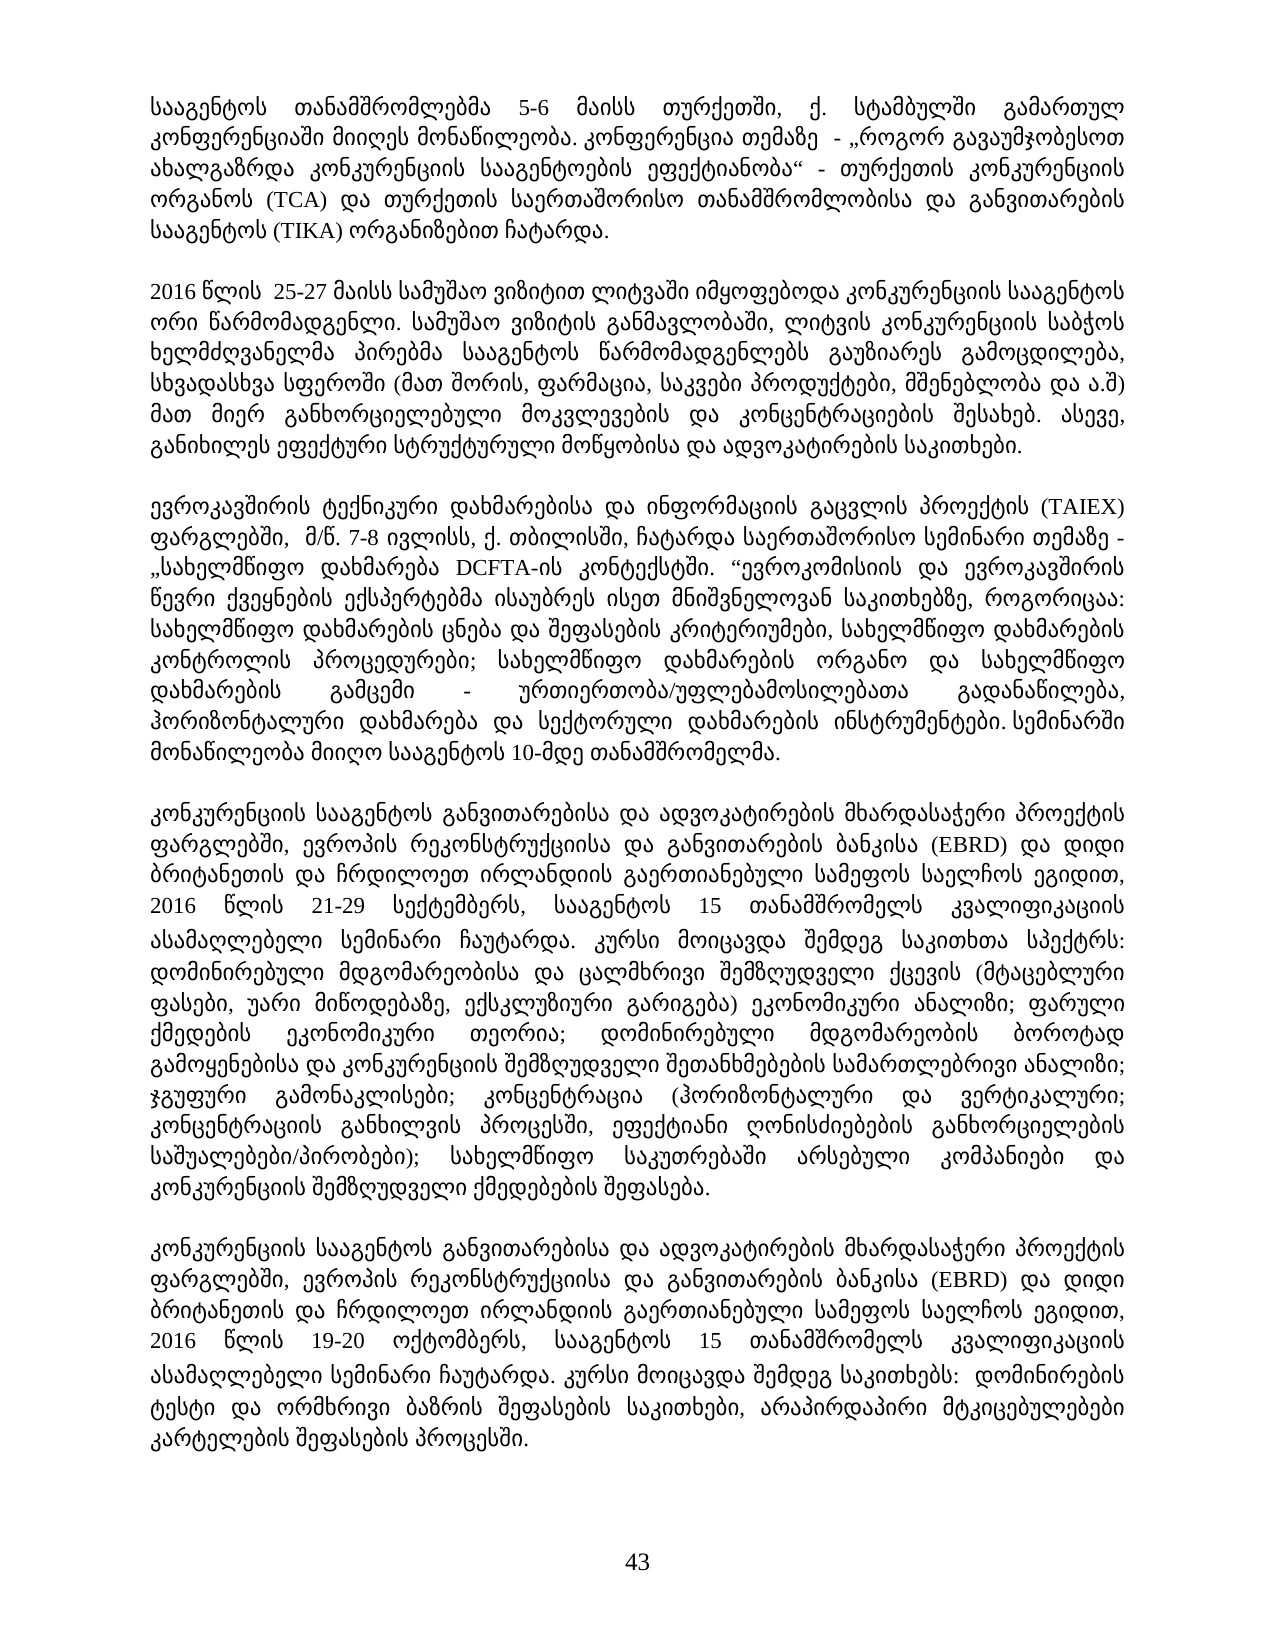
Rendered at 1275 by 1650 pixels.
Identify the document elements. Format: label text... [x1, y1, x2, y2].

text კონკურენციის სააგენტოს განვითარებისა და ადვოკატირების მხარდასაჭერი პროექტის ფარგლებში, ევროპის რეკონსტრუქციისა და განვითარების ბანკისა (EBRD) და დიდი ბრიტანეთის და ჩრდილოეთ ირლანდიის გაერთიანებული სამეფოს საელჩოს ეგიდით, 2016 წლის 21-29 სექტემბერს, სააგენტოს 15 თანამშრომელს კვალიფიკაციის ასამაღლებელი სემინარი ჩაუტარდა. კურსი მოიცავდა შემდეგ საკითხთა სპექტრს: დომინირებული მდგომარეობისა და ცალმხრივი შემზღუდველი ქცევის (მტაცებლური ფასები, უარი მიწოდებაზე, ექსკლუზიური გარიგება) ეკონომიკური ანალიზი; ფარული ქმედების ეკონომიკური თეორია; დომინირებული მდგომარეობის ბოროტად გამოყენებისა და კონკურენციის შემზღუდველი შეთანხმებების სამართლებრივი ანალიზი; ჯგუფური გამონაკლისები; კონცენტრაცია (ჰორიზონტალური და ვერტიკალური; კონცენტრაციის განხილვის პროცესში, ეფექტიანი ღონისძიებების განხორციელების საშუალებები/პირობები); სახელმწიფო საკუთრებაში არსებული კომპანიები და კონკურენციის შემზღუდველი ქმედებების შეფასება. [150, 800, 1125, 1201]
text 2016 წლის 25-27 მაისს სამუშაო ვიზიტით ლიტვაში იმყოფებოდა კონკურენციის სააგენტოს ორი წარმომადგენლი. სამუშაო ვიზიტის განმავლობაში, ლიტვის კონკურენციის საბჭოს ხელმძღვანელმა პირებმა სააგენტოს წარმომადგენლებს გაუზიარეს გამოცდილება, სხვადასხვა სფეროში (მათ შორის, ფარმაცია, საკვები პროდუქტები, მშენებლობა და ა.შ) მათ მიერ განხორციელებული მოკვლევების და კონცენტრაციების შესახებ. ასევე, განიხილეს ეფექტური სტრუქტურული მოწყობისა და ადვოკატირების საკითხები. [150, 278, 1125, 458]
text სააგენტოს თანამშრომლებმა 5-6 მაისს თურქეთში, ქ. სტამბულში გამართულ კონფერენციაში მიიღეს მონაწილეობა. კონფერენცია თემაზე - „როგორ გავაუმჯობესოთ ახალგაზრდა კონკურენციის სააგენტოების ეფექტიანობა“ - თურქეთის კონკურენციის ორგანოს (TCA) და თურქეთის საერთაშორისო თანამშრომლობისა და განვითარების სააგენტოს (TIKA) ორგანიზებით ჩატარდა. [150, 94, 1125, 243]
text ევროკავშირის ტექნიკური დახმარებისა და ინფორმაციის გაცვლის პროექტის (TAIEX) ფარგლებში, მ/წ. 7-8 ივლისს, ქ. თბილისში, ჩატარდა საერთაშორისო სემინარი თემაზე - „სახელმწიფო დახმარება DCFTA-ის კონტექსტში. “ევროკომისიის და ევროკავშირის წევრი ქვეყნების ექსპერტებმა ისაუბრეს ისეთ მნიშვნელოვან საკითხებზე, როგორიცაა: სახელმწიფო დახმარების ცნება და შეფასების კრიტერიუმები, სახელმწიფო დახმარების კონტროლის პროცედურები; სახელმწიფო დახმარების ორგანო და სახელმწიფო დახმარების გამცემი - ურთიერთობა/უფლებამოსილებათა გადანაწილება, ჰორიზონტალური დახმარება და სექტორული დახმარების ინსტრუმენტები. სემინარში მონაწილეობა მიიღო სააგენტოს 10-მდე თანამშრომელმა. [150, 493, 1125, 766]
text კონკურენციის სააგენტოს განვითარებისა და ადვოკატირების მხარდასაჭერი პროექტის ფარგლებში, ევროპის რეკონსტრუქციისა და განვითარების ბანკისა (EBRD) და დიდი ბრიტანეთის და ჩრდილოეთ ირლანდიის გაერთიანებული სამეფოს საელჩოს ეგიდით, 2016 წლის 19-20 ოქტომბერს, სააგენტოს 15 თანამშრომელს კვალიფიკაციის ასამაღლებელი სემინარი ჩაუტარდა. კურსი მოიცავდა შემდეგ საკითხებს: დომინირების ტესტი და ორმხრივი ბაზრის შეფასების საკითხები, არაპირდაპირი მტკიცებულებები კარტელების შეფასების პროცესში. [150, 1235, 1125, 1452]
